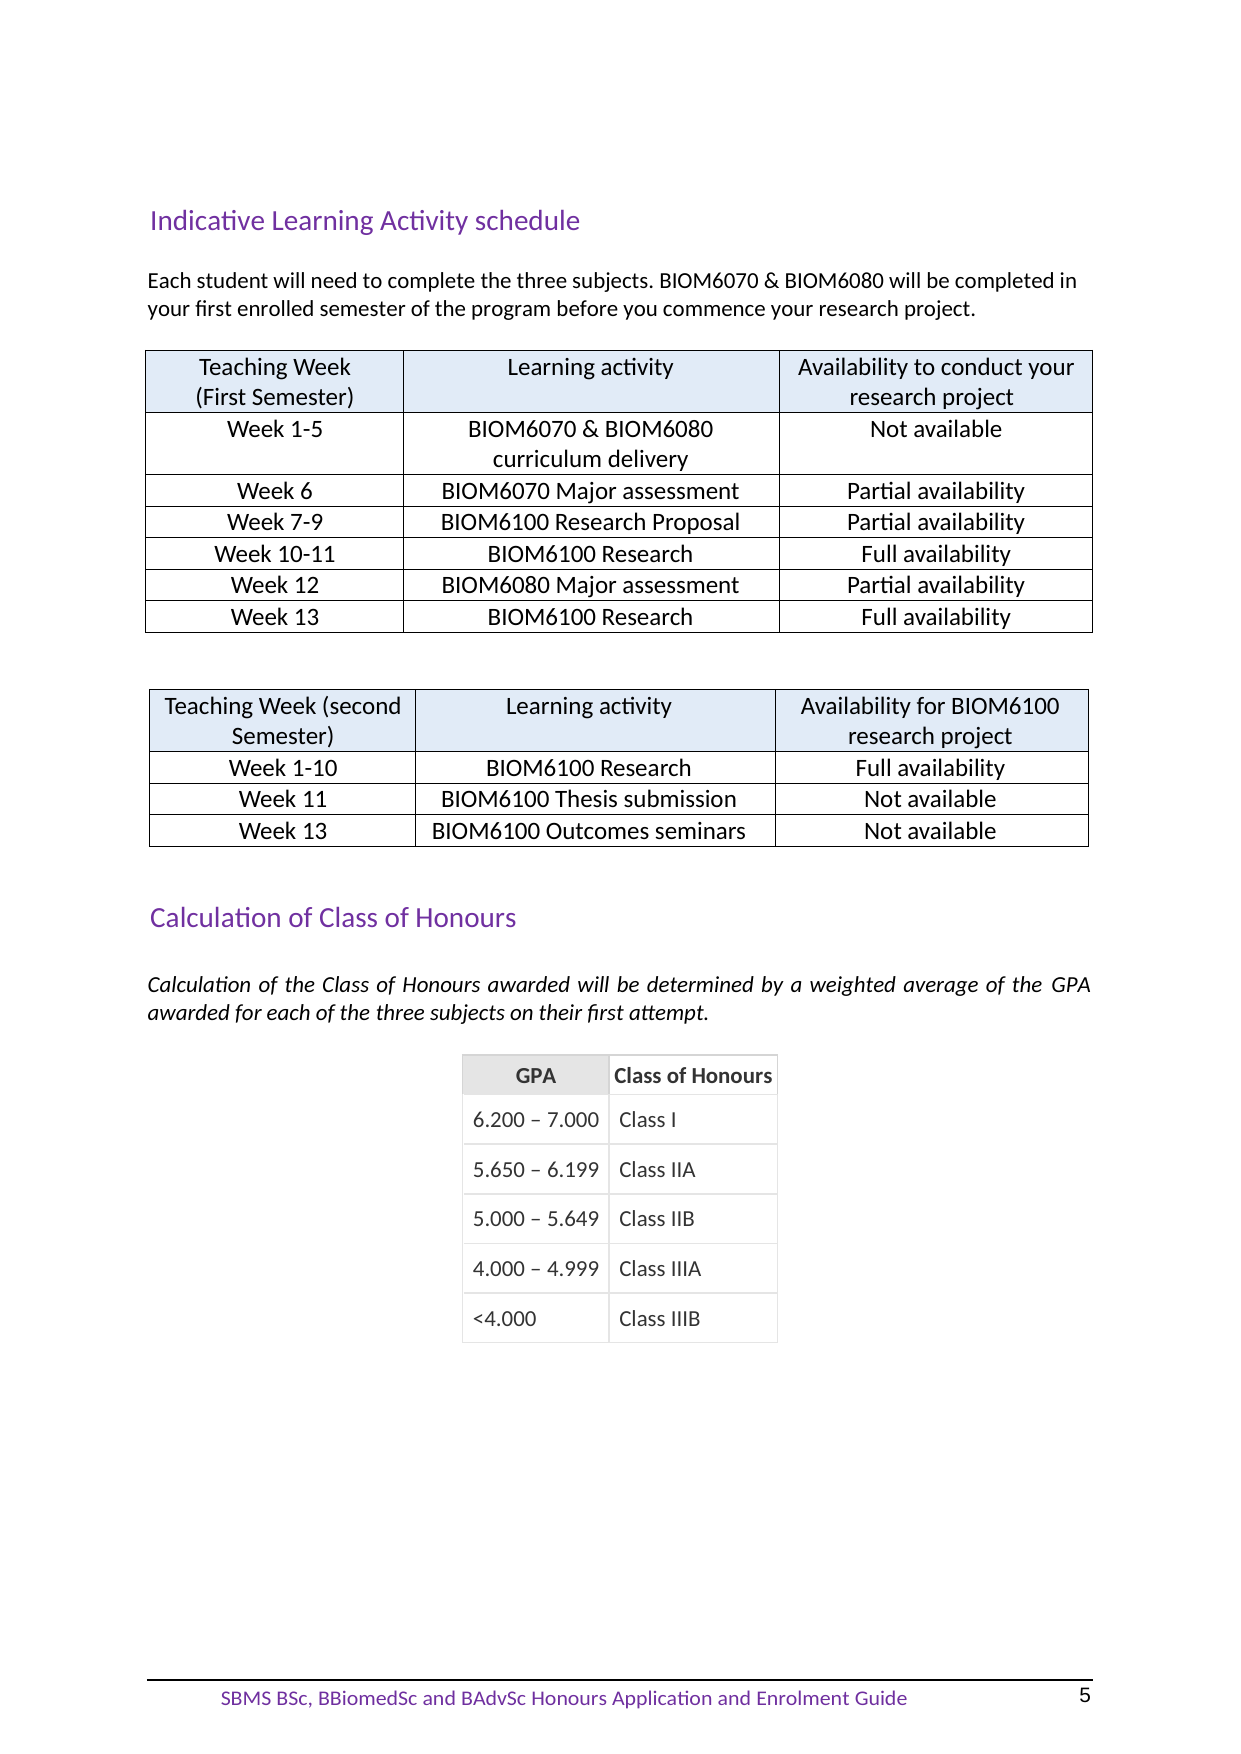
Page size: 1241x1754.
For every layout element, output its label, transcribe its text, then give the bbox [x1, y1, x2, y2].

table_cell Partial availability [780, 570, 1092, 600]
table_cell Partial availability [780, 507, 1092, 537]
table_cell 5.650 – 6.199 [463, 1144, 608, 1193]
table_cell Week 13 [150, 815, 415, 846]
table_cell BIOM6080 Major assessment [404, 570, 779, 600]
table_header Teaching Week (First Semester) [146, 351, 403, 412]
table_header Availability for BIOM6100 research project [776, 690, 1088, 751]
table_cell BIOM6070 Major assessment [404, 475, 779, 506]
table_cell Week 13 [146, 601, 403, 632]
table_cell Week 11 [150, 784, 415, 814]
table_cell BIOM6100 Research Proposal [404, 507, 779, 537]
table_cell BIOM6070 & BIOM6080 curriculum delivery [404, 413, 779, 474]
subtitle Indicative Learning Activity schedule [150, 202, 1226, 238]
table_header GPA [463, 1056, 608, 1094]
table_cell 6.200 – 7.000 [463, 1095, 608, 1143]
table_cell Class IIA [610, 1145, 777, 1193]
table_cell Not available [776, 784, 1088, 814]
table_cell 4.000 – 4.999 [463, 1244, 608, 1292]
table_cell Week 10-11 [146, 538, 403, 569]
table_cell <4.000 [463, 1293, 608, 1342]
table_cell Not available [780, 413, 1092, 474]
table_cell Full availability [776, 752, 1088, 782]
text Each student will need to complete the three subjects. BIOM6070 & BIOM6080 will be completed in your first enrolled semester of the program before you commence your research project. [147, 266, 1093, 322]
table_cell Class IIIA [610, 1244, 777, 1292]
table_cell Week 7-9 [146, 507, 403, 537]
table_cell Class I [610, 1095, 777, 1143]
table_cell Full availability [780, 601, 1092, 632]
table_cell Week 1-10 [150, 752, 415, 782]
table_header Class of Honours [610, 1056, 777, 1094]
table_cell 5.000 – 5.649 [463, 1194, 608, 1242]
table_cell BIOM6100 Research [404, 538, 779, 569]
table_cell BIOM6100 Thesis submission [416, 784, 775, 814]
table_header Teaching Week (second Semester) [150, 690, 415, 751]
text Calculation of the Class of Honours awarded will be determined by a weighted average of the GPA awarded for each of the three subjects on their first attempt. [147, 970, 1093, 1026]
table_cell BIOM6100 Research [404, 601, 779, 632]
table_cell Partial availability [780, 475, 1092, 506]
table_header Learning activity [404, 351, 779, 412]
table_cell Class IIIB [610, 1294, 777, 1342]
table_header Availability to conduct your research project [780, 351, 1092, 412]
table_cell BIOM6100 Outcomes seminars [416, 815, 775, 846]
table_cell Week 1-5 [146, 413, 403, 474]
table_cell Week 6 [146, 475, 403, 506]
table_cell BIOM6100 Research [416, 752, 775, 782]
subtitle Calculation of Class of Honours [150, 899, 1226, 935]
table_cell Week 12 [146, 570, 403, 600]
table_cell Full availability [780, 538, 1092, 569]
table_header Learning activity [416, 690, 775, 751]
table_cell Class IIB [610, 1195, 777, 1242]
table_cell Not available [776, 815, 1088, 846]
